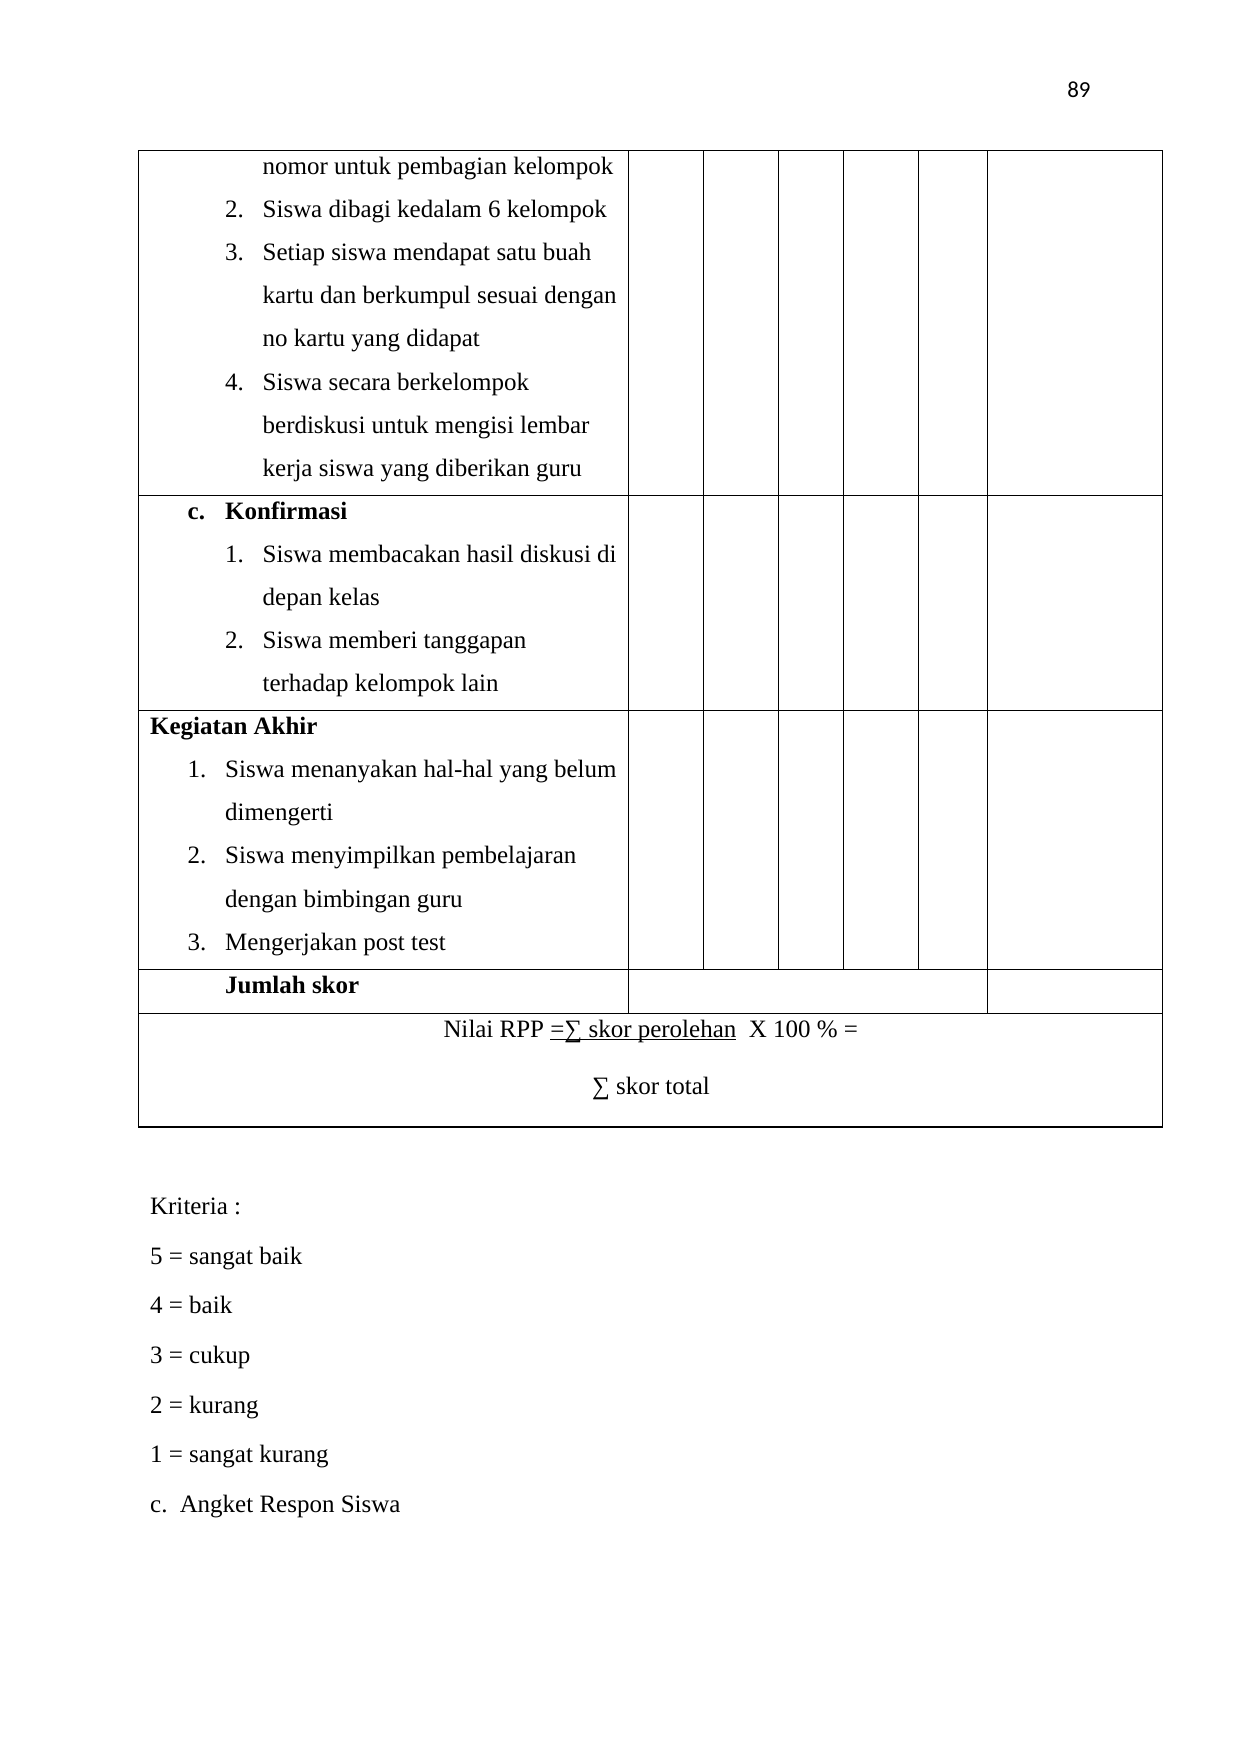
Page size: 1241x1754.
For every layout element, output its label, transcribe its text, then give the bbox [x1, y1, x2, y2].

table_cell [704, 151, 778, 495]
table_cell [704, 496, 778, 710]
table_cell [844, 496, 918, 710]
table_cell Konfirmasi Siswa membacakan hasil diskusi di depan kelas Siswa memberi tanggapan terhadap kelompok lain [139, 496, 628, 710]
table_cell [988, 496, 1162, 710]
table_cell [629, 496, 703, 710]
table_cell Kegiatan Akhir Siswa menanyakan hal-hal yang belum dimengerti Siswa menyimpilkan pembelajaran dengan bimbingan guru Mengerjakan post test [139, 711, 628, 969]
table_cell [629, 151, 703, 495]
text 5 = sangat baik [150, 1241, 1090, 1270]
table_cell [988, 151, 1162, 495]
table_cell [919, 711, 987, 969]
table_cell [629, 711, 703, 969]
table_cell [844, 151, 918, 495]
list Angket Respon Siswa [150, 1489, 1090, 1518]
table_cell Nilai RPP =∑ skor perolehan X 100 % = ∑ skor total [139, 1014, 1162, 1126]
text 4 = baik [150, 1291, 1090, 1319]
table_cell Jumlah skor [139, 970, 628, 1013]
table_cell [139, 151, 628, 495]
table_cell [988, 970, 1162, 1013]
table_cell [779, 496, 843, 710]
text 2 = kurang [150, 1390, 1090, 1418]
table_cell [629, 970, 987, 1013]
table_cell [779, 151, 843, 495]
table_cell [988, 711, 1162, 969]
table_cell [919, 496, 987, 710]
text Kriteria : [150, 1191, 1090, 1220]
table_cell [919, 151, 987, 495]
text 3 = cukup [150, 1340, 1090, 1369]
text 1 = sangat kurang [150, 1439, 1090, 1468]
table_cell [844, 711, 918, 969]
table_cell [704, 711, 778, 969]
table_cell [779, 711, 843, 969]
